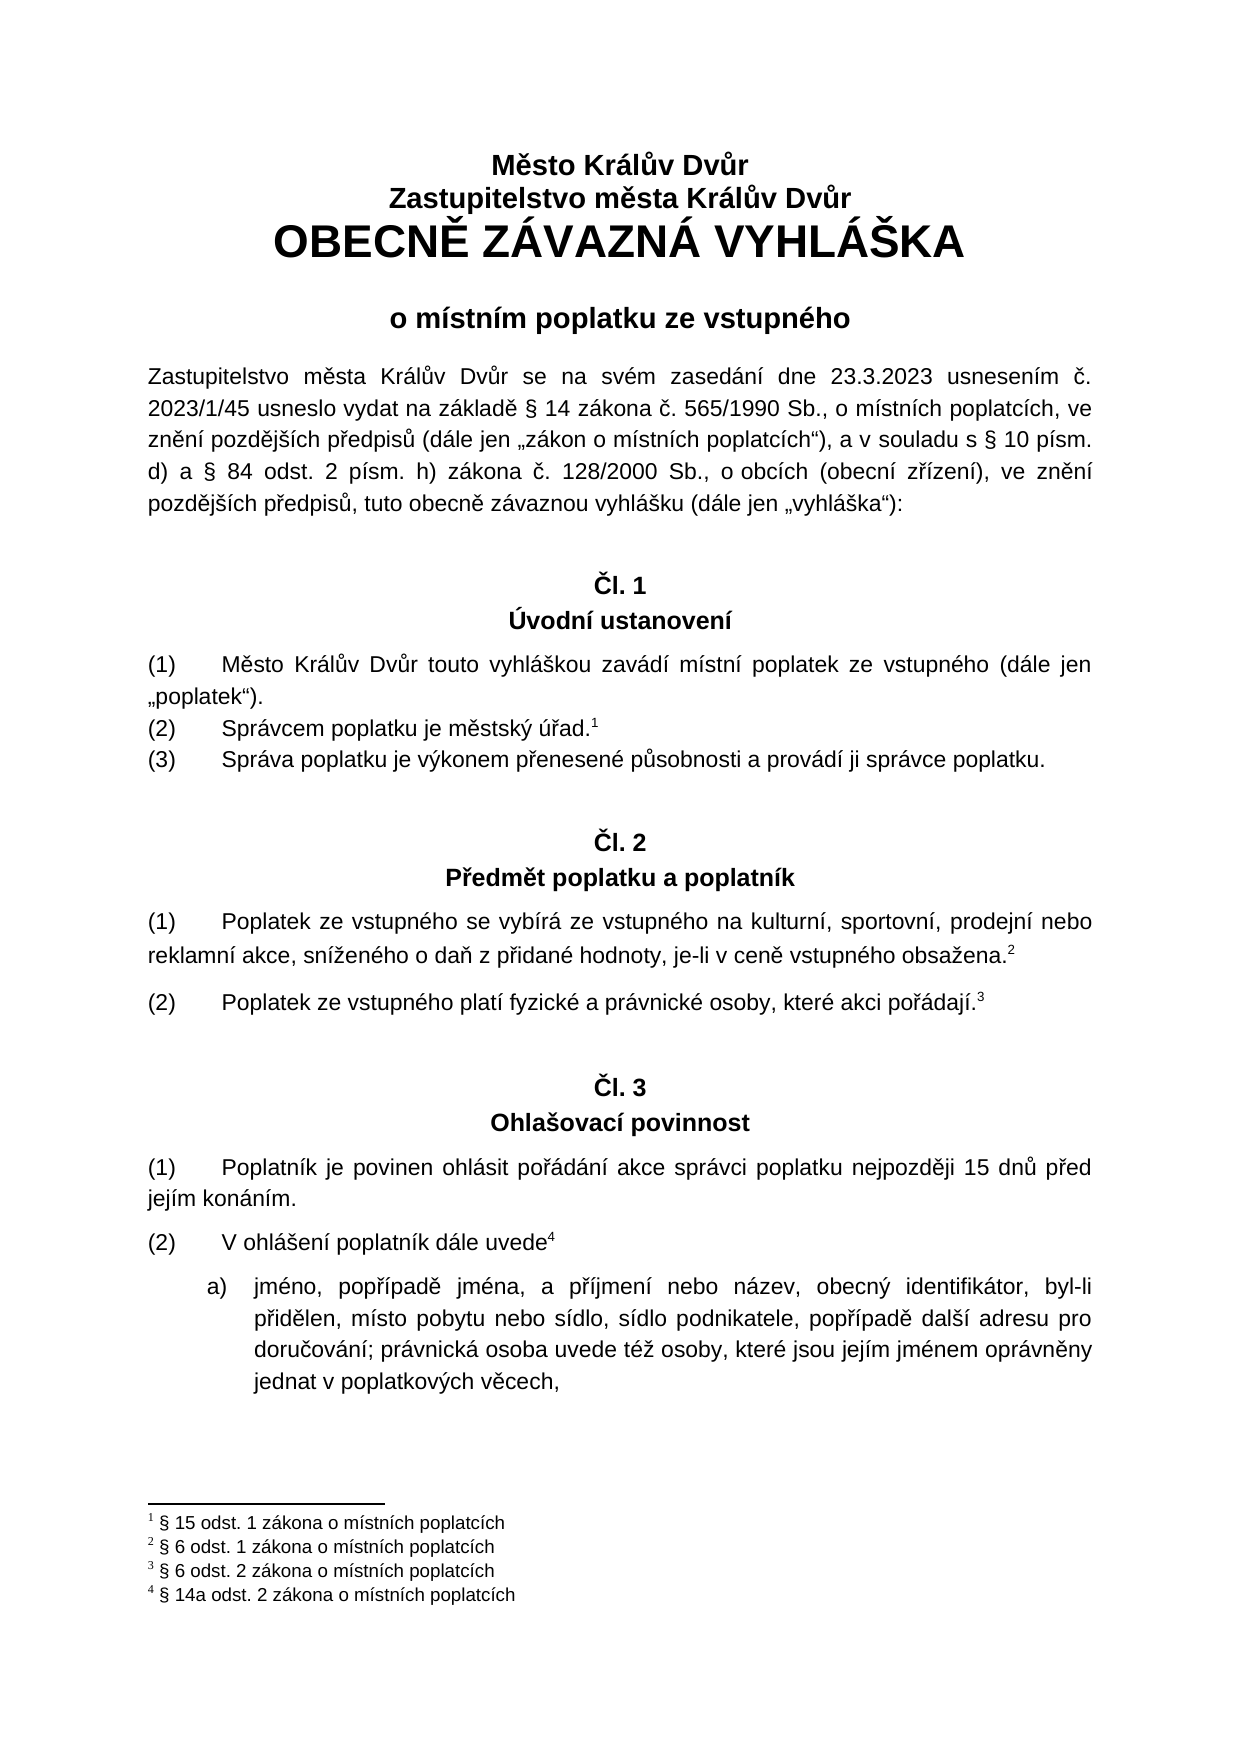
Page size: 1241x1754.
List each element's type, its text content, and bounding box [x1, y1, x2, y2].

list jméno, popřípadě jména, a příjmení nebo název, obecný identifikátor, byl-li přidělen, místo pobytu nebo sídlo, sídlo podnikatele, popřípadě další adresu pro doručování; právnická osoba uvede též osoby, které jsou jejím jménem oprávněny jednat v poplatkových věcech, [207, 1273, 1093, 1394]
text Předmět poplatku a poplatník [148, 863, 1093, 891]
text Zastupitelstvo města Králův Dvůr se na svém zasedání dne 23.3.2023 usnesením č. 2023/1/45 usneslo vydat na základě § 14 zákona č. 565/1990 Sb., o místních poplatcích, ve znění pozdějších předpisů (dále jen „zákon o místních poplatcích“), a v souladu s § 10 písm. d) a § 84 odst. 2 písm. h) zákona č. 128/2000 Sb., o obcích (obecní zřízení), ve znění pozdějších předpisů, tuto obecně závaznou vyhlášku (dále jen „vyhláška“): [148, 363, 1093, 516]
list Poplatek ze vstupného platí fyzické a právnické osoby, které akci pořádají. [148, 989, 1093, 1015]
list Poplatník je povinen ohlásit pořádání akce správci poplatku nejpozději 15 dnů před jejím konáním. [148, 1153, 1093, 1211]
text Ohlašovací povinnost [148, 1108, 1093, 1137]
text Čl. 3 [148, 1073, 1093, 1102]
list Správa poplatku je výkonem přenesené působnosti a provádí ji správce poplatku. [148, 746, 1093, 772]
text Úvodní ustanovení [148, 606, 1093, 635]
list V ohlášení poplatník dále uvede [148, 1229, 1093, 1256]
list Správcem poplatku je městský úřad. [148, 714, 1093, 741]
text Čl. 2 [148, 828, 1093, 856]
text Město Králův Dvůr [148, 148, 1093, 181]
list Město Králův Dvůr touto vyhláškou zavádí místní poplatek ze vstupného (dále jen „poplatek“). [148, 651, 1093, 709]
text OBECNĚ ZÁVAZNÁ VYHLÁŠKA [148, 215, 1093, 267]
text Zastupitelstvo města Králův Dvůr [148, 181, 1093, 215]
text Čl. 1 [148, 571, 1093, 600]
list Poplatek ze vstupného se vybírá ze vstupného na kulturní, sportovní, prodejní nebo reklamní akce, sníženého o daň z přidané hodnoty, je-li v ceně vstupného obsažena. [148, 908, 1093, 969]
text o místním poplatku ze vstupného [148, 301, 1093, 334]
